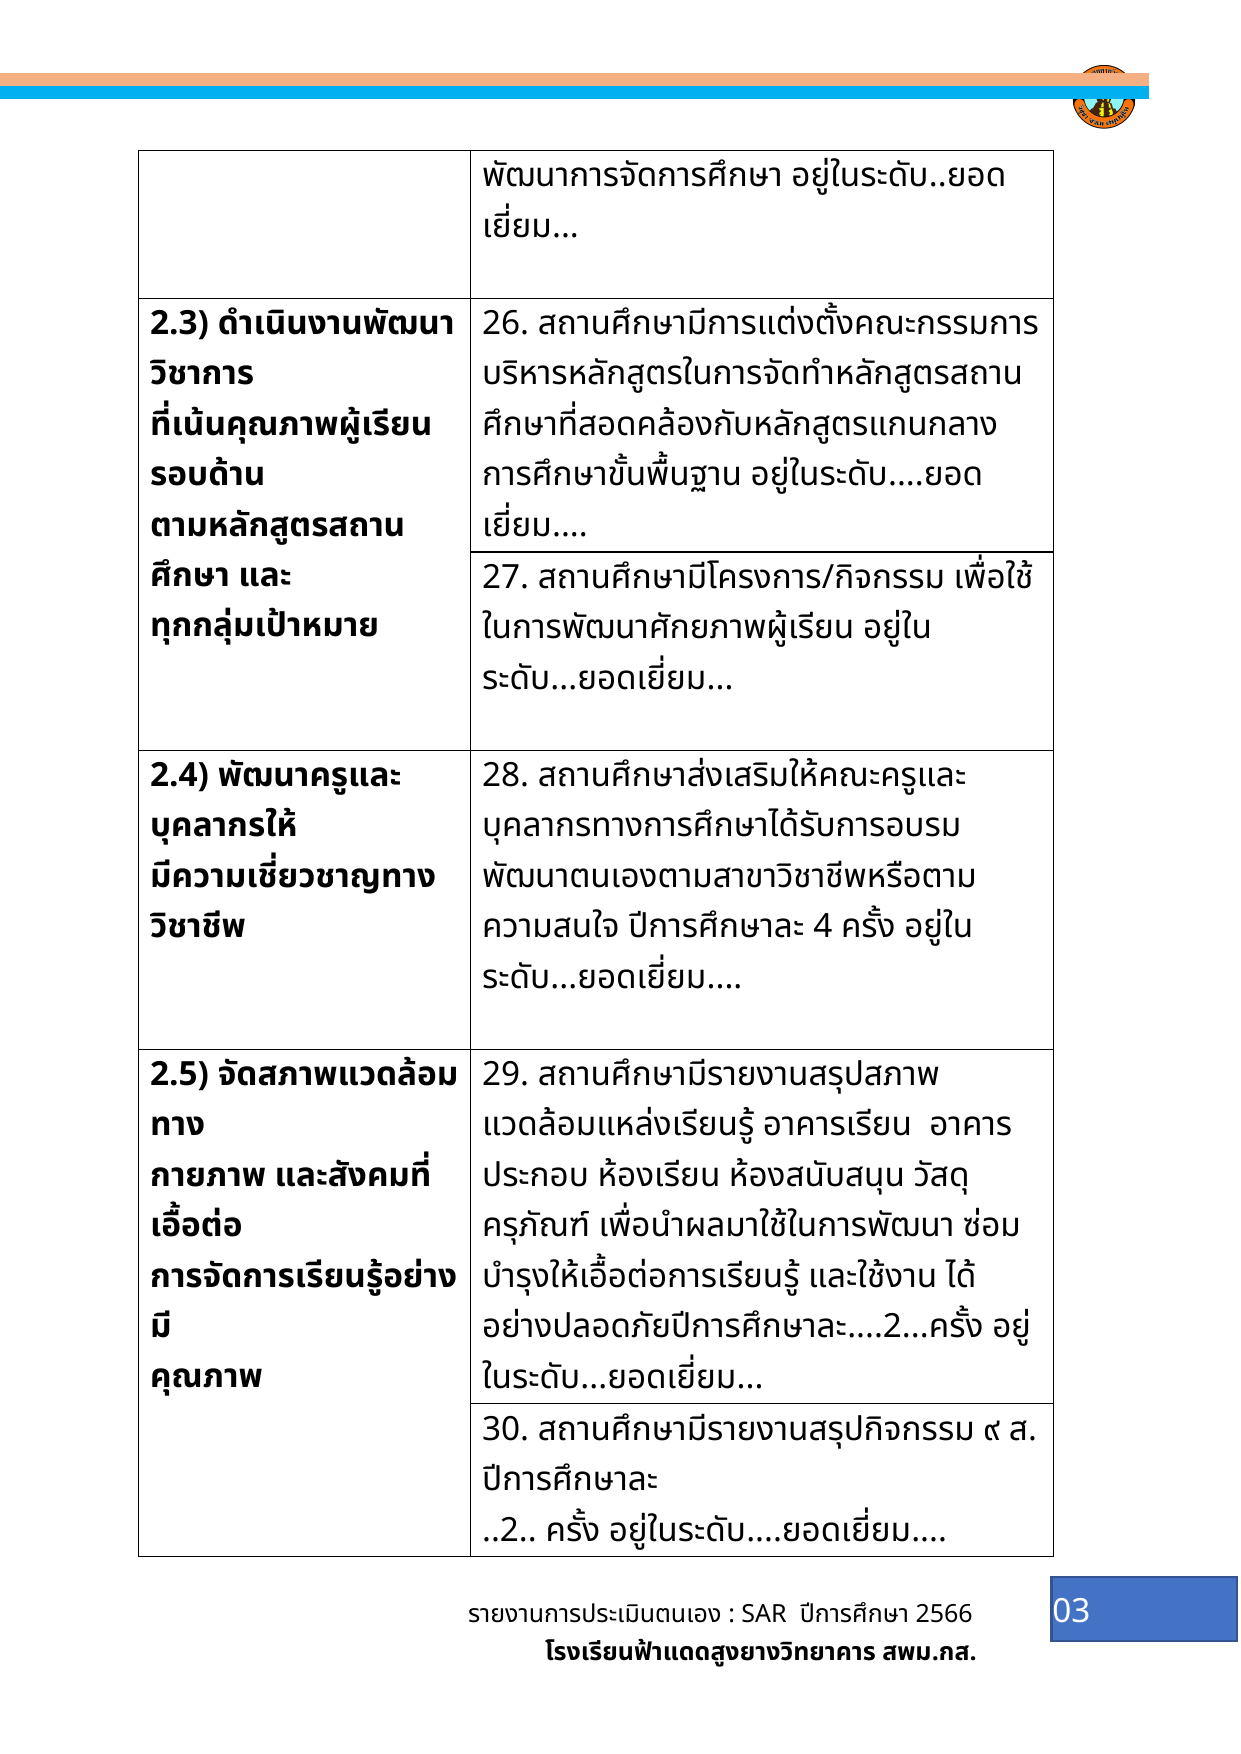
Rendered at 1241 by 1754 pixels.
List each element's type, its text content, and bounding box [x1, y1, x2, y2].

picture [1072, 65, 1136, 73]
table_cell 28. สถานศึกษาส่งเสริมให้คณะครูและบุคลากรทางการศึกษาได้รับการอบรมพัฒนาตนเองตามสาขาวิชาชีพหรือตามความสนใจ ปีการศึกษาละ 4 ครั้ง อยู่ในระดับ...ยอดเยี่ยม.... [471, 751, 1053, 1049]
picture [1072, 100, 1136, 129]
table_cell 2.5) จัดสภาพแวดล้อมทาง กายภาพ และสังคมที่เอื้อต่อ การจัดการเรียนรู้อย่างมี คุณภาพ [139, 1050, 470, 1556]
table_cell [471, 151, 1053, 298]
table_cell 26. สถานศึกษามีการแต่งตั้งคณะกรรมการบริหารหลักสูตรในการจัดทำหลักสูตรสถานศึกษาที่สอดคล้องกับหลักสูตรแกนกลางการศึกษาขั้นพื้นฐาน อยู่ในระดับ....ยอดเยี่ยม.... [471, 299, 1053, 551]
table_cell 2.3) ดำเนินงานพัฒนาวิชาการ ที่เน้นคุณภาพผู้เรียนรอบด้าน ตามหลักสูตรสถานศึกษา และ ทุกกลุ่มเป้าหมาย [139, 299, 470, 749]
table_cell 29. สถานศึกษามีรายงานสรุปสภาพแวดล้อมแหล่งเรียนรู้ อาคารเรียน อาคารประกอบ ห้องเรียน ห้องสนับสนุน วัสดุ ครุภัณฑ์ เพื่อนำผลมาใช้ในการพัฒนา ซ่อมบำรุงให้เอื้อต่อการเรียนรู้ และใช้งาน ได้อย่างปลอดภัยปีการศึกษาละ....2...ครั้ง อยู่ในระดับ...ยอดเยี่ยม... [471, 1050, 1053, 1403]
table_cell 30. สถานศึกษามีรายงานสรุปกิจกรรม ๙ ส. ปีการศึกษาละ ..2.. ครั้ง อยู่ในระดับ....ยอดเยี่ยม.... [471, 1404, 1053, 1556]
table_cell 27. สถานศึกษามีโครงการ/กิจกรรม เพื่อใช้ในการพัฒนาศักยภาพผู้เรียน อยู่ในระดับ...ยอดเยี่ยม... [471, 553, 1053, 749]
table_cell 2.4) พัฒนาครูและบุคลากรให้ มีความเชี่ยวชาญทางวิชาชีพ [139, 751, 470, 1049]
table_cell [139, 151, 470, 298]
